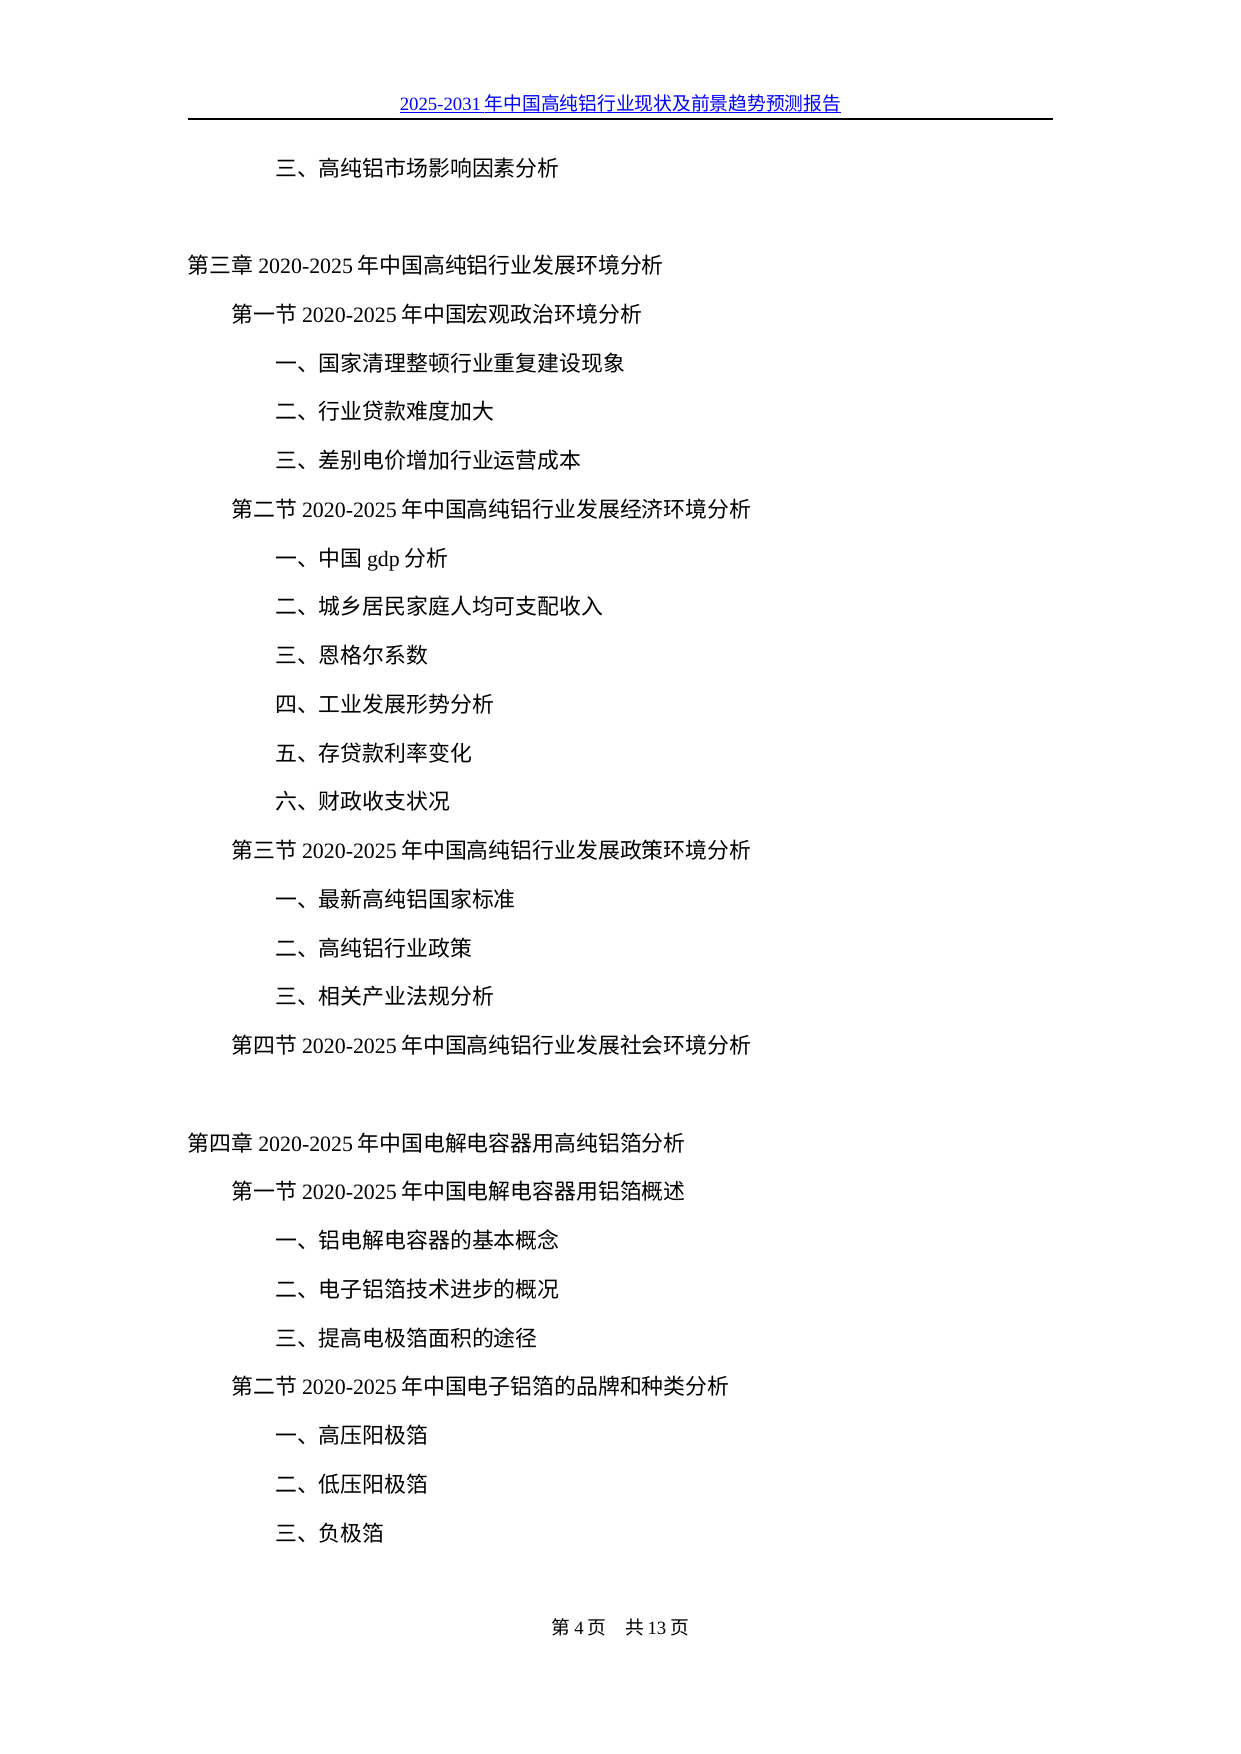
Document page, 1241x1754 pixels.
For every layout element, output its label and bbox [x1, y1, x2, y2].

text [187, 150, 1053, 1548]
